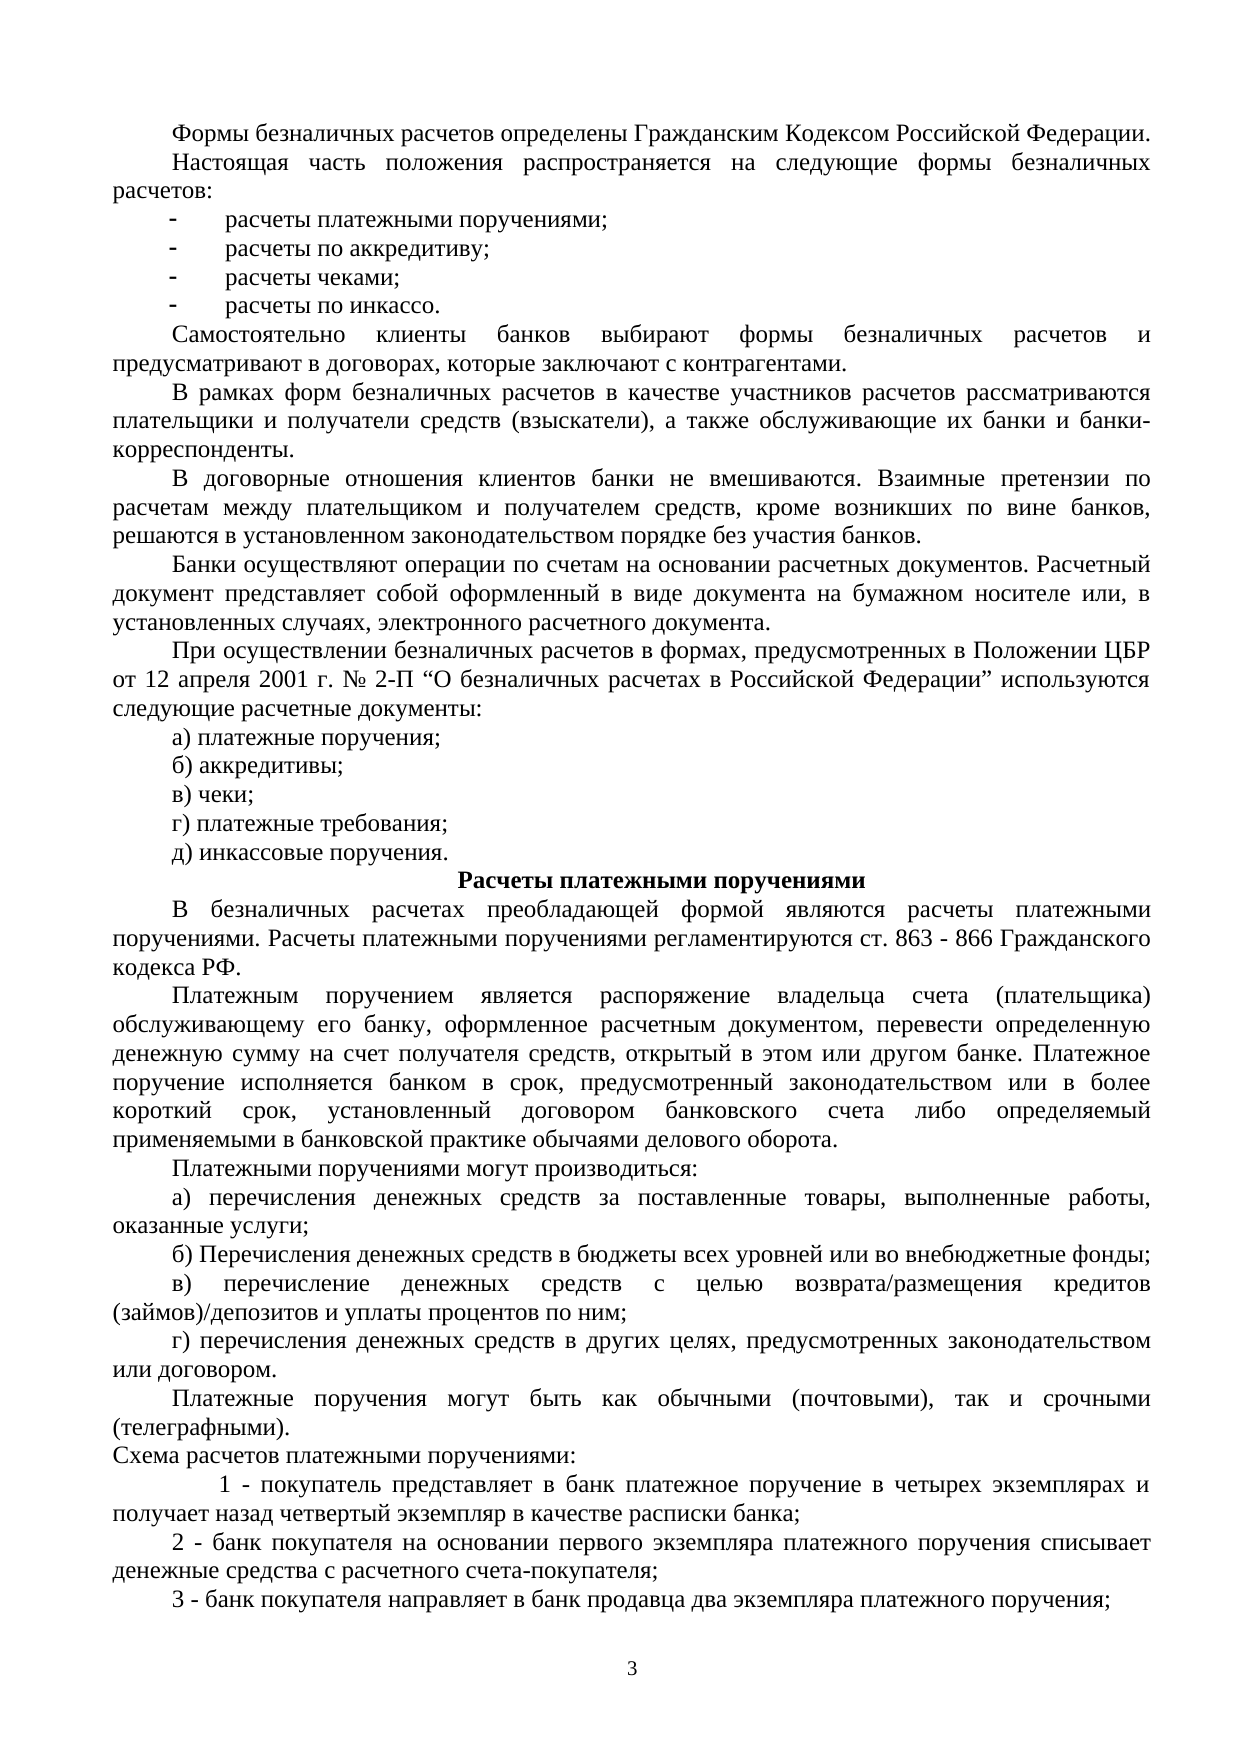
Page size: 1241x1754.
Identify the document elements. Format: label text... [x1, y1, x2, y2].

text Настоящая часть положения распространяется на следующие формы безналичных расчетов: [112, 147, 1152, 204]
list расчеты чеками; [169, 262, 1152, 291]
text а) перечисления денежных средств за поставленные товары, выполненные работы, оказанные услуги; [112, 1182, 1152, 1239]
text В договорные отношения клиентов банки не вмешиваются. Взаимные претензии по расчетам между плательщиком и получателем средств, кроме возникших по вине банков, решаются в установленном законодательством порядке без участия банков. [112, 463, 1152, 549]
text б) Перечисления денежных средств в бюджеты всех уровней или во внебюджетные фонды; [112, 1239, 1152, 1268]
text В рамках форм безналичных расчетов в качестве участников расчетов рассматриваются плательщики и получатели средств (взыскатели), а также обслуживающие их банки и банки-корреспонденты. [112, 377, 1152, 463]
list расчеты по инкассо. [169, 291, 1152, 319]
text в) чеки; [112, 779, 1152, 808]
text г) перечисления денежных средств в других целях, предусмотренных законодательством или договором. [112, 1326, 1152, 1383]
text Схема расчетов платежными поручениями: [112, 1441, 1152, 1469]
text Платежным поручением является распоряжение владельца счета (плательщика) обслуживающему его банку, оформленное расчетным документом, перевести определенную денежную сумму на счет получателя средств, открытый в этом или другом банке. Платежное поручение исполняется банком в срок, предусмотренный законодательством или в более короткий срок, установленный договором банковского счета либо определяемый применяемыми в банковской практике обычаями делового оборота. [112, 981, 1152, 1153]
text При осуществлении безналичных расчетов в формах, предусмотренных в Положении ЦБР от 12 апреля 2001 г. № 2-П “О безналичных расчетах в Российской Федерации” используются следующие расчетные документы: [112, 636, 1152, 722]
text 1 - покупатель представляет в банк платежное поручение в четырех экземплярах и получает назад четвертый экземпляр в качестве расписки банка; [112, 1469, 1152, 1527]
text 2 - банк покупателя на основании первого экземпляра платежного поручения списывает денежные средства с расчетного счета-покупателя; [112, 1527, 1152, 1584]
text Платежные поручения могут быть как обычными (почтовыми), так и срочными (телеграфными). [112, 1383, 1152, 1441]
text а) платежные поручения; [112, 722, 1152, 751]
text Формы безналичных расчетов определены Гражданским Кодексом Российской Федерации. [112, 118, 1152, 147]
list расчеты по аккредитиву; [169, 233, 1152, 262]
text б) аккредитивы; [112, 751, 1152, 779]
text 3 - банк покупателя направляет в банк продавца два экземпляра платежного поручения; [112, 1584, 1152, 1613]
text Банки осуществляют операции по счетам на основании расчетных документов. Расчетный документ представляет собой оформленный в виде документа на бумажном носителе или, в установленных случаях, электронного расчетного документа. [112, 549, 1152, 636]
text г) платежные требования; [112, 808, 1152, 837]
text в) перечисление денежных средств с целью возврата/размещения кредитов (займов)/депозитов и уплаты процентов по ним; [112, 1268, 1152, 1326]
text Расчеты платежными поручениями [112, 866, 1152, 894]
text д) инкассовые поручения. [112, 837, 1152, 866]
text В безналичных расчетах преобладающей формой являются расчеты платежными поручениями. Расчеты платежными поручениями регламентируются ст. 863 - 866 Гражданского кодекса РФ. [112, 894, 1152, 981]
text Самостоятельно клиенты банков выбирают формы безналичных расчетов и предусматривают в договорах, которые заключают с контрагентами. [112, 319, 1152, 377]
list расчеты платежными поручениями; [169, 204, 1152, 233]
text Платежными поручениями могут производиться: [112, 1153, 1152, 1182]
